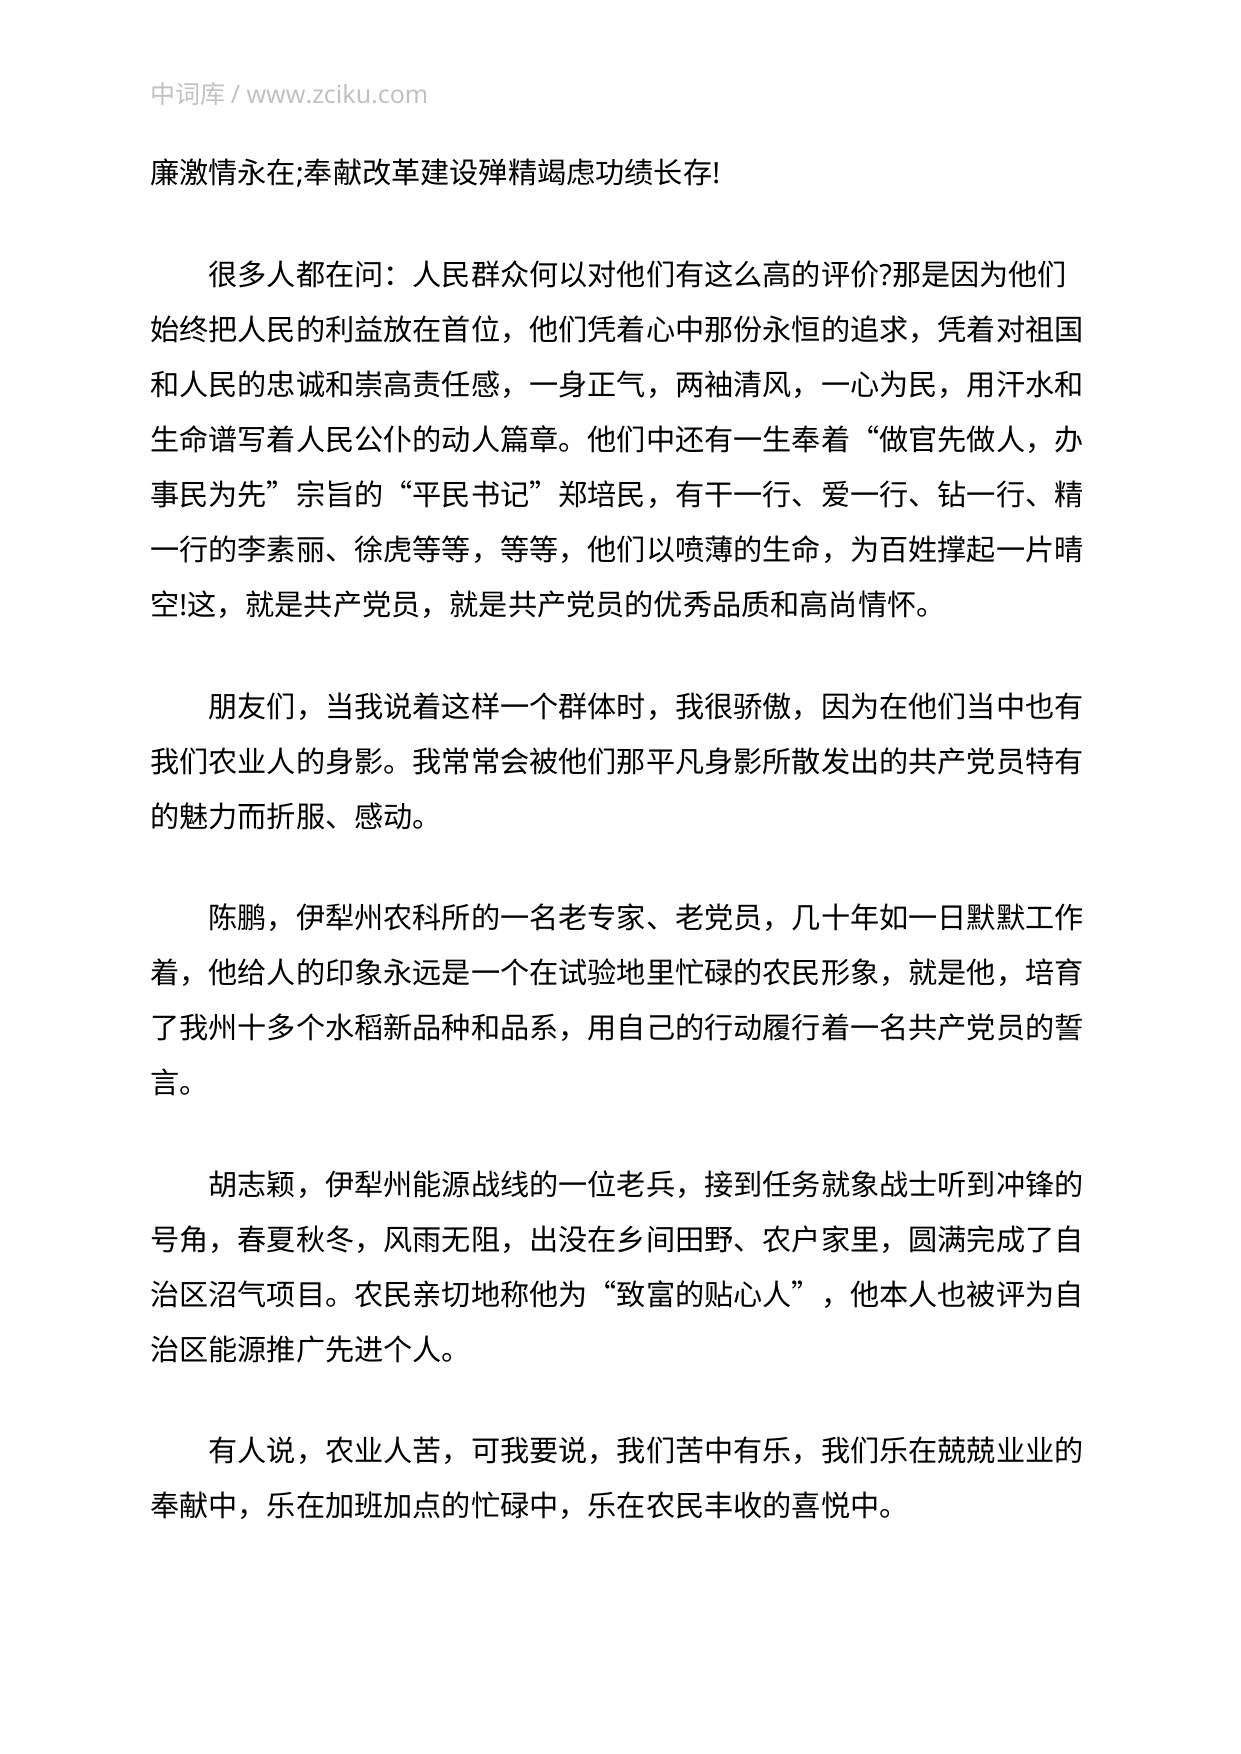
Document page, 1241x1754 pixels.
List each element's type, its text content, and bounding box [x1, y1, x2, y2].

text 有人说，农业人苦，可我要说，我们苦中有乐，我们乐在兢兢业业的奉献中，乐在加班加点的忙碌中，乐在农民丰收的喜悦中。 [150, 1428, 1090, 1525]
text 陈鹏，伊犁州农科所的一名老专家、老党员，几十年如一日默默工作着，他给人的印象永远是一个在试验地里忙碌的农民形象，就是他，培育了我州十多个水稻新品种和品系，用自己的行动履行着一名共产党员的誓言。 [150, 895, 1090, 1102]
text 胡志颖，伊犁州能源战线的一位老兵，接到任务就象战士听到冲锋的号角，春夏秋冬，风雨无阻，出没在乡间田野、农户家里，圆满完成了自治区沼气项目。农民亲切地称他为“致富的贴心人”，他本人也被评为自治区能源推广先进个人。 [150, 1161, 1090, 1368]
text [150, 150, 1090, 192]
text 朋友们，当我说着这样一个群体时，我很骄傲，因为在他们当中也有我们农业人的身影。我常常会被他们那平凡身影所散发出的共产党员特有的魅力而折服、感动。 [150, 683, 1090, 836]
text 很多人都在问：人民群众何以对他们有这么高的评价?那是因为他们始终把人民的利益放在首位，他们凭着心中那份永恒的追求，凭着对祖国和人民的忠诚和崇高责任感，一身正气，两袖清风，一心为民，用汗水和生命谱写着人民公仆的动人篇章。他们中还有一生奉着“做官先做人，办事民为先”宗旨的“平民书记”郑培民，有干一行、爱一行、钻一行、精一行的李素丽、徐虎等等，等等，他们以喷薄的生命，为百姓撑起一片晴空!这，就是共产党员，就是共产党员的优秀品质和高尚情怀。 [150, 252, 1090, 624]
